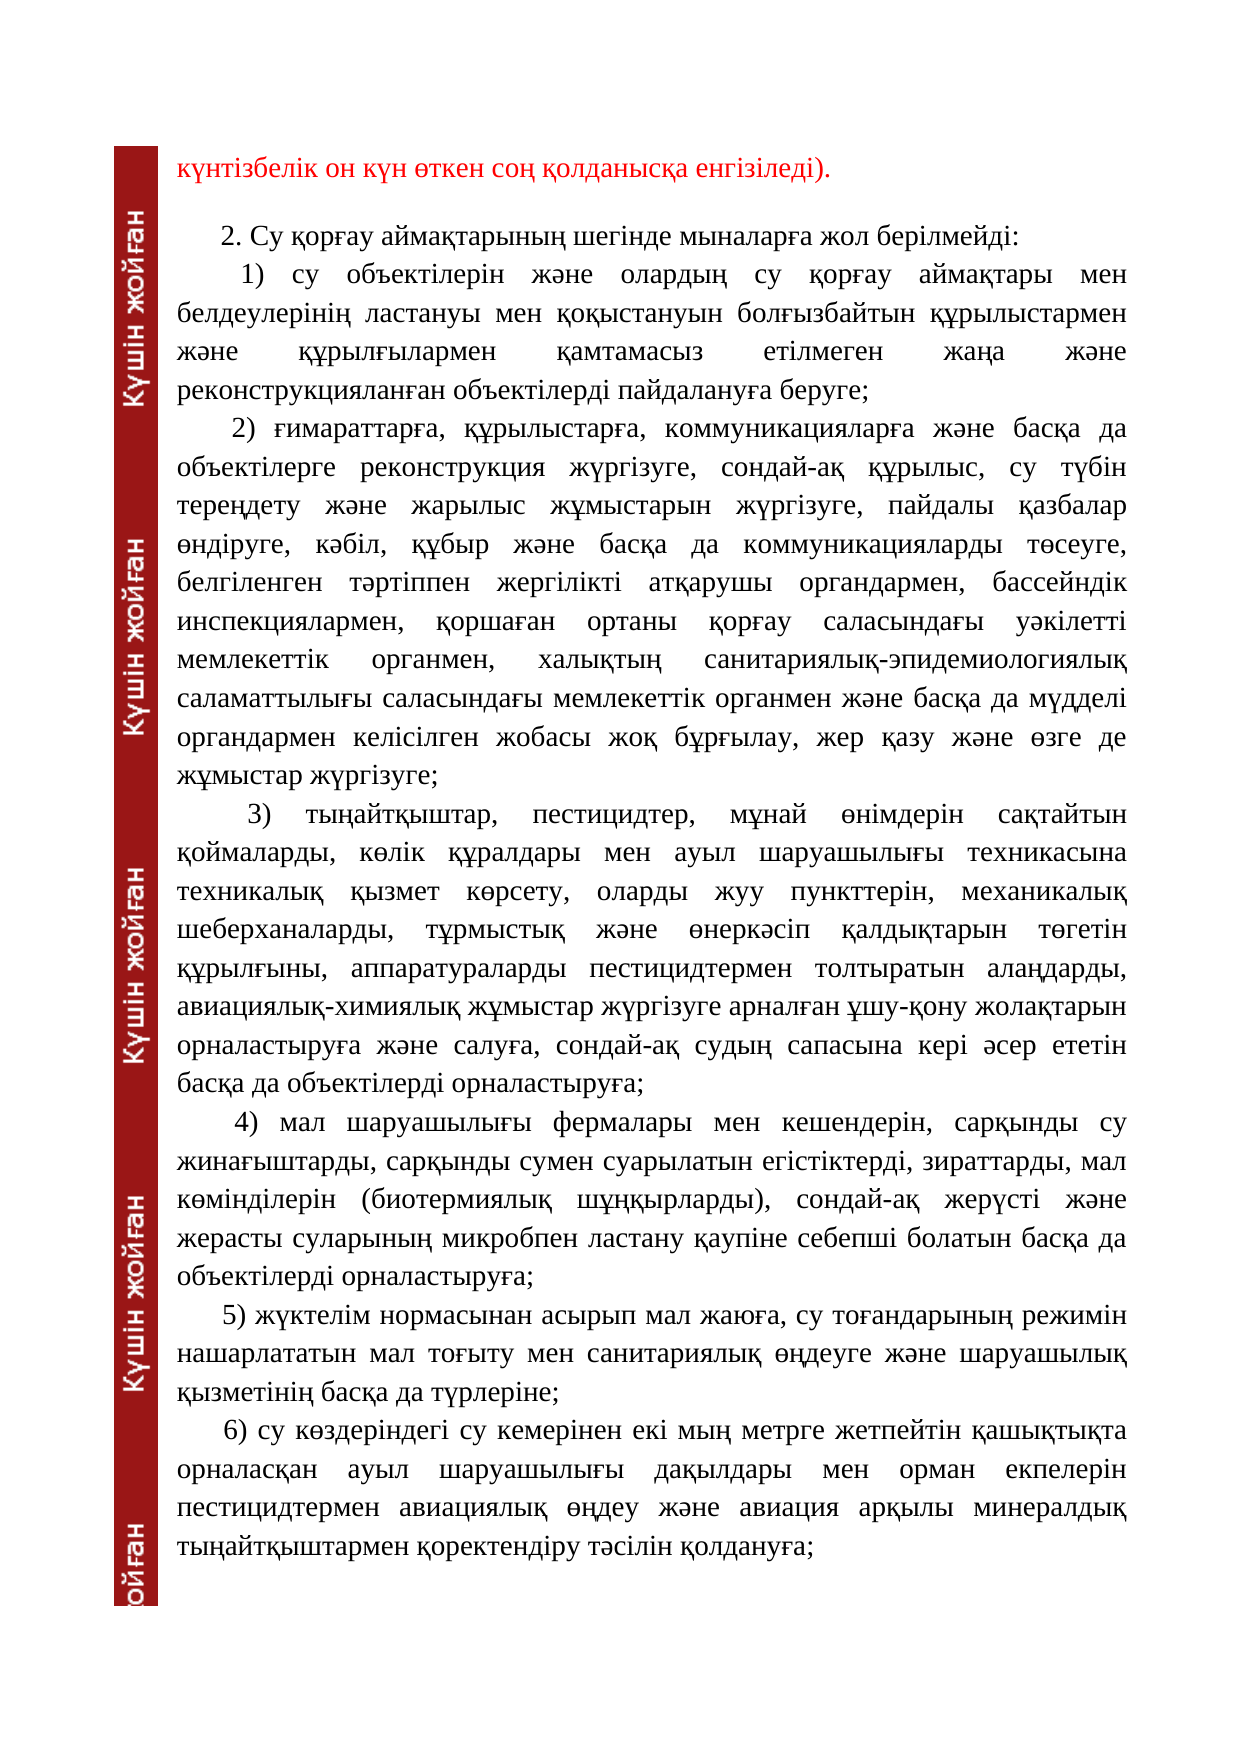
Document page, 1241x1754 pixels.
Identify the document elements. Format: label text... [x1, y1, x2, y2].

picture [114, 214, 158, 218]
text 2. Су қорғау аймақтарының шегінде мыналарға жол берілмейді: [112, 218, 1128, 251]
picture [114, 405, 158, 410]
picture [114, 251, 158, 256]
text 6) су көздеріндегі су кемерінен екі мың метрге жетпейтін қашықтықта орналасқан ауыл шаруашылығы дақылдары мен орман екпелерін пестицидтермен авиациялық өңдеу және авиация арқылы минералдық тыңайтқыштармен қоректендіру тәсілін қолдануға; [112, 1412, 1128, 1562]
picture [114, 1407, 158, 1412]
text 3) тыңайтқыштар, пестицидтер, мұнай өнімдерін сақтайтын қоймаларды, көлік құралдары мен ауыл шаруашылығы техникасына техникалық қызмет көрсету, оларды жуу пункттерін, механикалық шеберханаларды, тұрмыстық және өнеркәсіп қалдықтарын төгетін құрылғыны, аппаратураларды пестицидтермен толтыратын алаңдарды, авиациялық-химиялық жұмыстар жүргізуге арналған ұшу-қону жолақтарын орналастыруға және салуға, сондай-ақ судың сапасына кері әсер ететін басқа да объектілерді орналастыруға; [112, 796, 1128, 1099]
text 4) мал шаруашылығы фермалары мен кешендерін, сарқынды су жинағыштарды, сарқынды сумен суарылатын егістіктерді, зираттарды, мал көмінділерін (биотермиялық шұңқырларды), сондай-ақ жерүсті және жерасты суларының микробпен ластану қаупіне себепші болатын басқа да объектілерді орналастыруға; [112, 1104, 1128, 1292]
text 5) жүктелім нормасынан асырып мал жаюға, су тоғандарының режимін нашарлататын мал тоғыту мен санитариялық өңдеуге және шаруашылық қызметінің басқа да түрлеріне; [112, 1297, 1128, 1407]
picture [114, 1099, 158, 1104]
picture [114, 1292, 158, 1297]
picture [114, 791, 158, 796]
picture [114, 1562, 158, 1606]
picture [114, 146, 158, 150]
text 1) су объектілерін және олардың су қорғау аймақтары мен белдеулерінің ластануы мен қоқыстануын болғызбайтын құрылыстармен және құрылғылармен қамтамасыз етілмеген жаңа және реконструкцияланған объектілерді пайдалануға беруге; [112, 256, 1128, 405]
text 2) ғимараттарға, құрылыстарға, коммуникацияларға және басқа да объектілерге реконструкция жүргізуге, сондай-ақ құрылыс, су түбін тереңдету және жарылыс жұмыстарын жүргізуге, пайдалы қазбалар өндіруге, кәбіл, құбыр және басқа да коммуникацияларды төсеуге, белгіленген тәртіппен жергілікті атқарушы органдармен, бассейндік инспекциялармен, қоршаған ортаны қорғау саласындағы уәкілетті мемлекеттік органмен, халықтың санитариялық-эпидемиологиялық саламаттылығы саласындағы мемлекеттік органмен және басқа да мүдделі органдармен келісілген жобасы жоқ бұрғылау, жер қазу және өзге де жұмыстар жүргізуге; [112, 410, 1128, 791]
